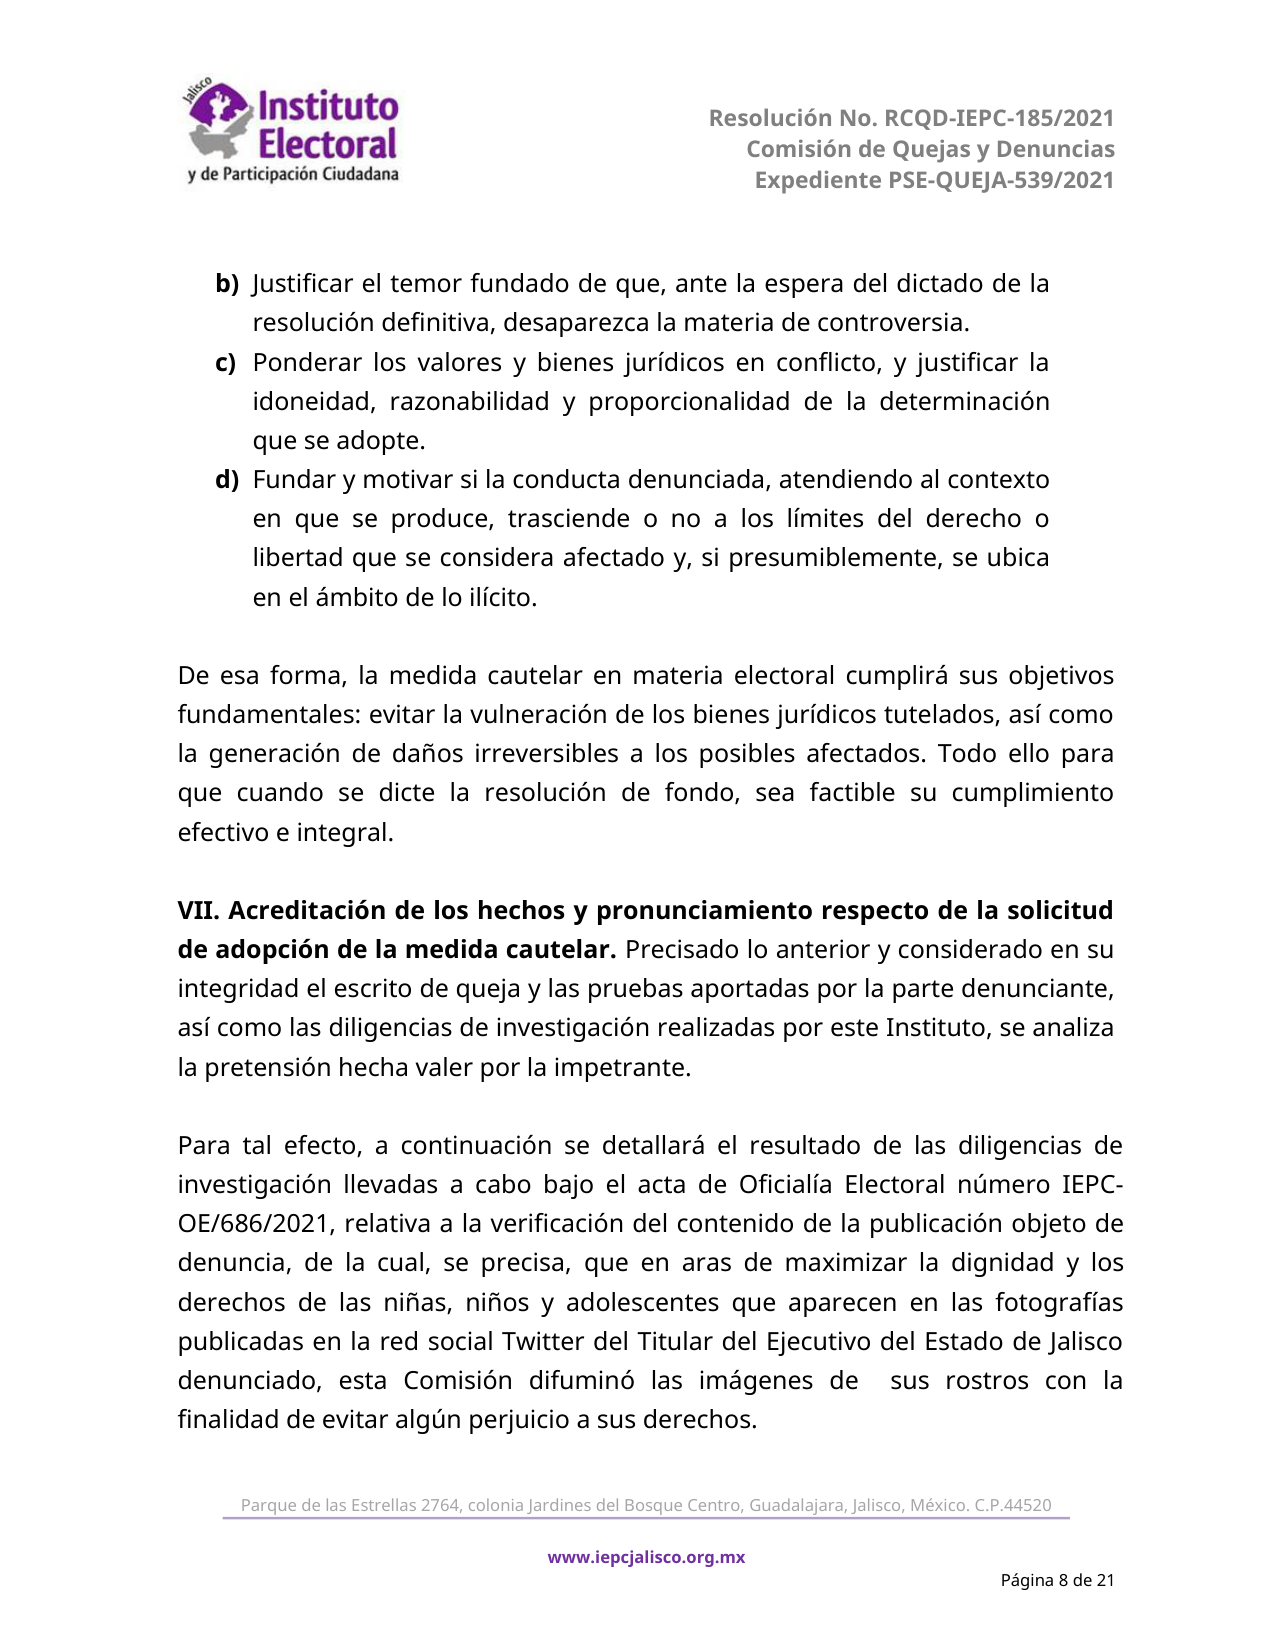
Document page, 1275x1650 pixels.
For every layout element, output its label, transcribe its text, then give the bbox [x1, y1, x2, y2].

list Justificar el temor fundado de que, ante la espera del dictado de la resolución definitiva, desaparezca la materia de controversia. [215, 266, 1051, 339]
text VII. Acreditación de los hechos y pronunciamiento respecto de la solicitud de adopción de la medida cautelar. Precisado lo anterior y considerado en su integridad el escrito de queja y las pruebas aportadas por la parte denunciante, así como las diligencias de investigación realizadas por este Instituto, se analiza la pretensión hecha valer por la impetrante. [177, 892, 1116, 1083]
list Ponderar los valores y bienes jurídicos en conflicto, y justificar la idoneidad, razonabilidad y proporcionalidad de la determinación que se adopte. [215, 344, 1051, 457]
picture [177, 73, 406, 194]
text De esa forma, la medida cautelar en materia electoral cumplirá sus objetivos fundamentales: evitar la vulneración de los bienes jurídicos tutelados, así como la generación de daños irreversibles a los posibles afectados. Todo ello para que cuando se dicte la resolución de fondo, sea factible su cumplimiento efectivo e integral. [177, 657, 1116, 848]
list Fundar y motivar si la conducta denunciada, atendiendo al contexto en que se produce, trasciende o no a los límites del derecho o libertad que se considera afectado y, si presumiblemente, se ubica en el ámbito de lo ilícito. [215, 462, 1051, 613]
text Para tal efecto, a continuación se detallará el resultado de las diligencias de investigación llevadas a cabo bajo el acta de Oficialía Electoral número IEPC-OE/686/2021, relativa a la verificación del contenido de la publicación objeto de denuncia, de la cual, se precisa, que en aras de maximizar la dignidad y los derechos de las niñas, niños y adolescentes que aparecen en las fotografías publicadas en la red social Twitter del Titular del Ejecutivo del Estado de Jalisco denunciado, esta Comisión difuminó las imágenes de sus rostros con la finalidad de evitar algún perjuicio a sus derechos. [177, 1127, 1125, 1436]
